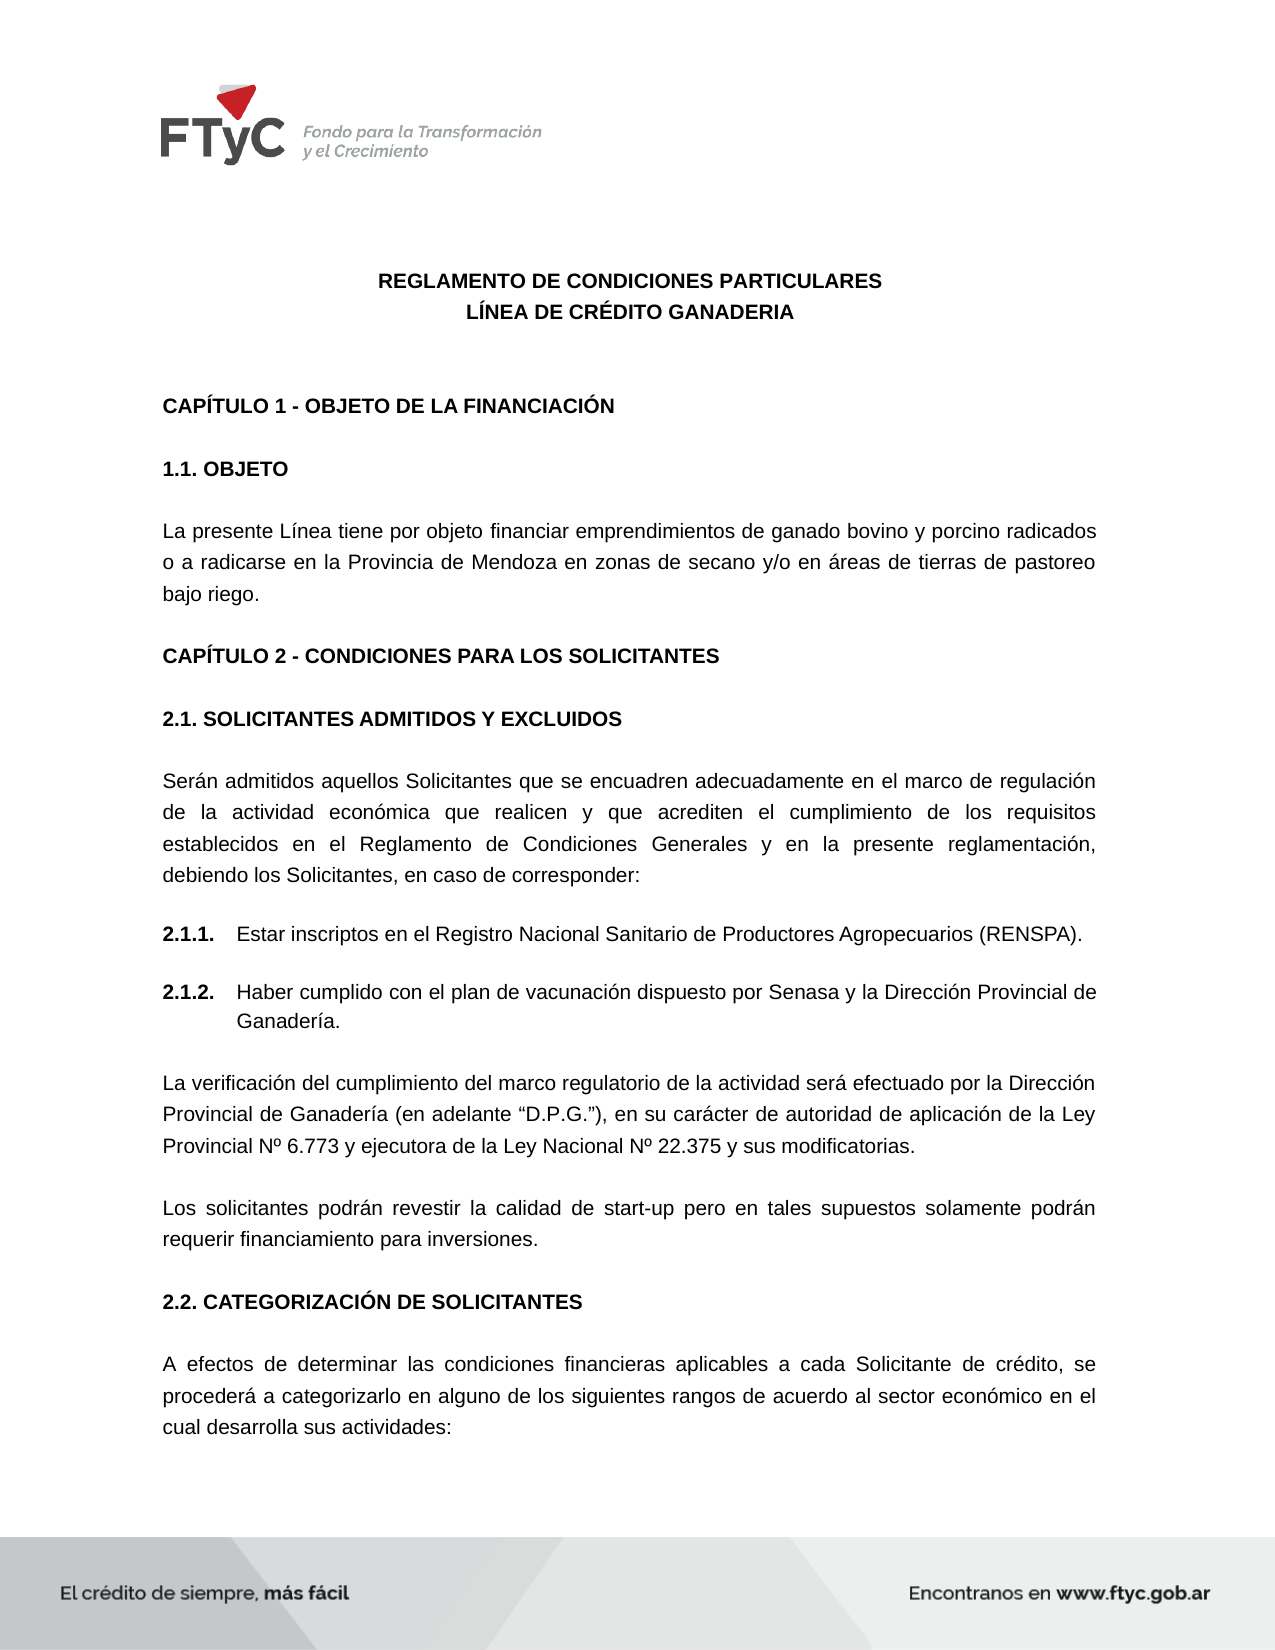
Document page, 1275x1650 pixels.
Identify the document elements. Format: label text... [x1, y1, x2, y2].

text CAPÍTULO 2 - CONDICIONES PARA LOS SOLICITANTES [162, 637, 1098, 668]
text La verificación del cumplimiento del marco regulatorio de la actividad será efectuado por la Dirección Provincial de Ganadería (en adelante “D.P.G.”), en su carácter de autoridad de aplicación de la Ley Provincial Nº 6.773 y ejecutora de la Ley Nacional Nº 22.375 y sus modificatorias. [162, 1064, 1098, 1157]
text LÍNEA DE CRÉDITO GANADERIA [162, 293, 1098, 324]
text 2.1.2. Haber cumplido con el plan de vacunación dispuesto por Senasa y la Dirección Provincial de Ganadería. [162, 976, 1098, 1034]
text 2.2. CATEGORIZACIÓN DE SOLICITANTES [162, 1282, 1098, 1314]
picture [118, 44, 578, 217]
picture [0, 1537, 1275, 1650]
text Serán admitidos aquellos Solicitantes que se encuadren adecuadamente en el marco de regulación de la actividad económica que realicen y que acrediten el cumplimiento de los requisitos establecidos en el Reglamento de Condiciones Generales y en la presente reglamentación, debiendo los Solicitantes, en caso de corresponder: [162, 762, 1098, 887]
text A efectos de determinar las condiciones financieras aplicables a cada Solicitante de crédito, se procederá a categorizarlo en alguno de los siguientes rangos de acuerdo al sector económico en el cual desarrolla sus actividades: [162, 1345, 1098, 1439]
text 2.1.1. Estar inscriptos en el Registro Nacional Sanitario de Productores Agropecuarios (RENSPA). [162, 918, 1098, 947]
text La presente Línea tiene por objeto financiar emprendimientos de ganado bovino y porcino radicados o a radicarse en la Provincia de Mendoza en zonas de secano y/o en áreas de tierras de pastoreo bajo riego. [162, 512, 1098, 605]
text CAPÍTULO 1 - OBJETO DE LA FINANCIACIÓN [162, 387, 1098, 418]
text 2.1. SOLICITANTES ADMITIDOS Y EXCLUIDOS [162, 699, 1098, 730]
text REGLAMENTO DE CONDICIONES PARTICULARES [162, 262, 1098, 293]
list OBJETO [162, 449, 1098, 480]
text Los solicitantes podrán revestir la calidad de start-up pero en tales supuestos solamente podrán requerir financiamiento para inversiones. [162, 1189, 1098, 1251]
